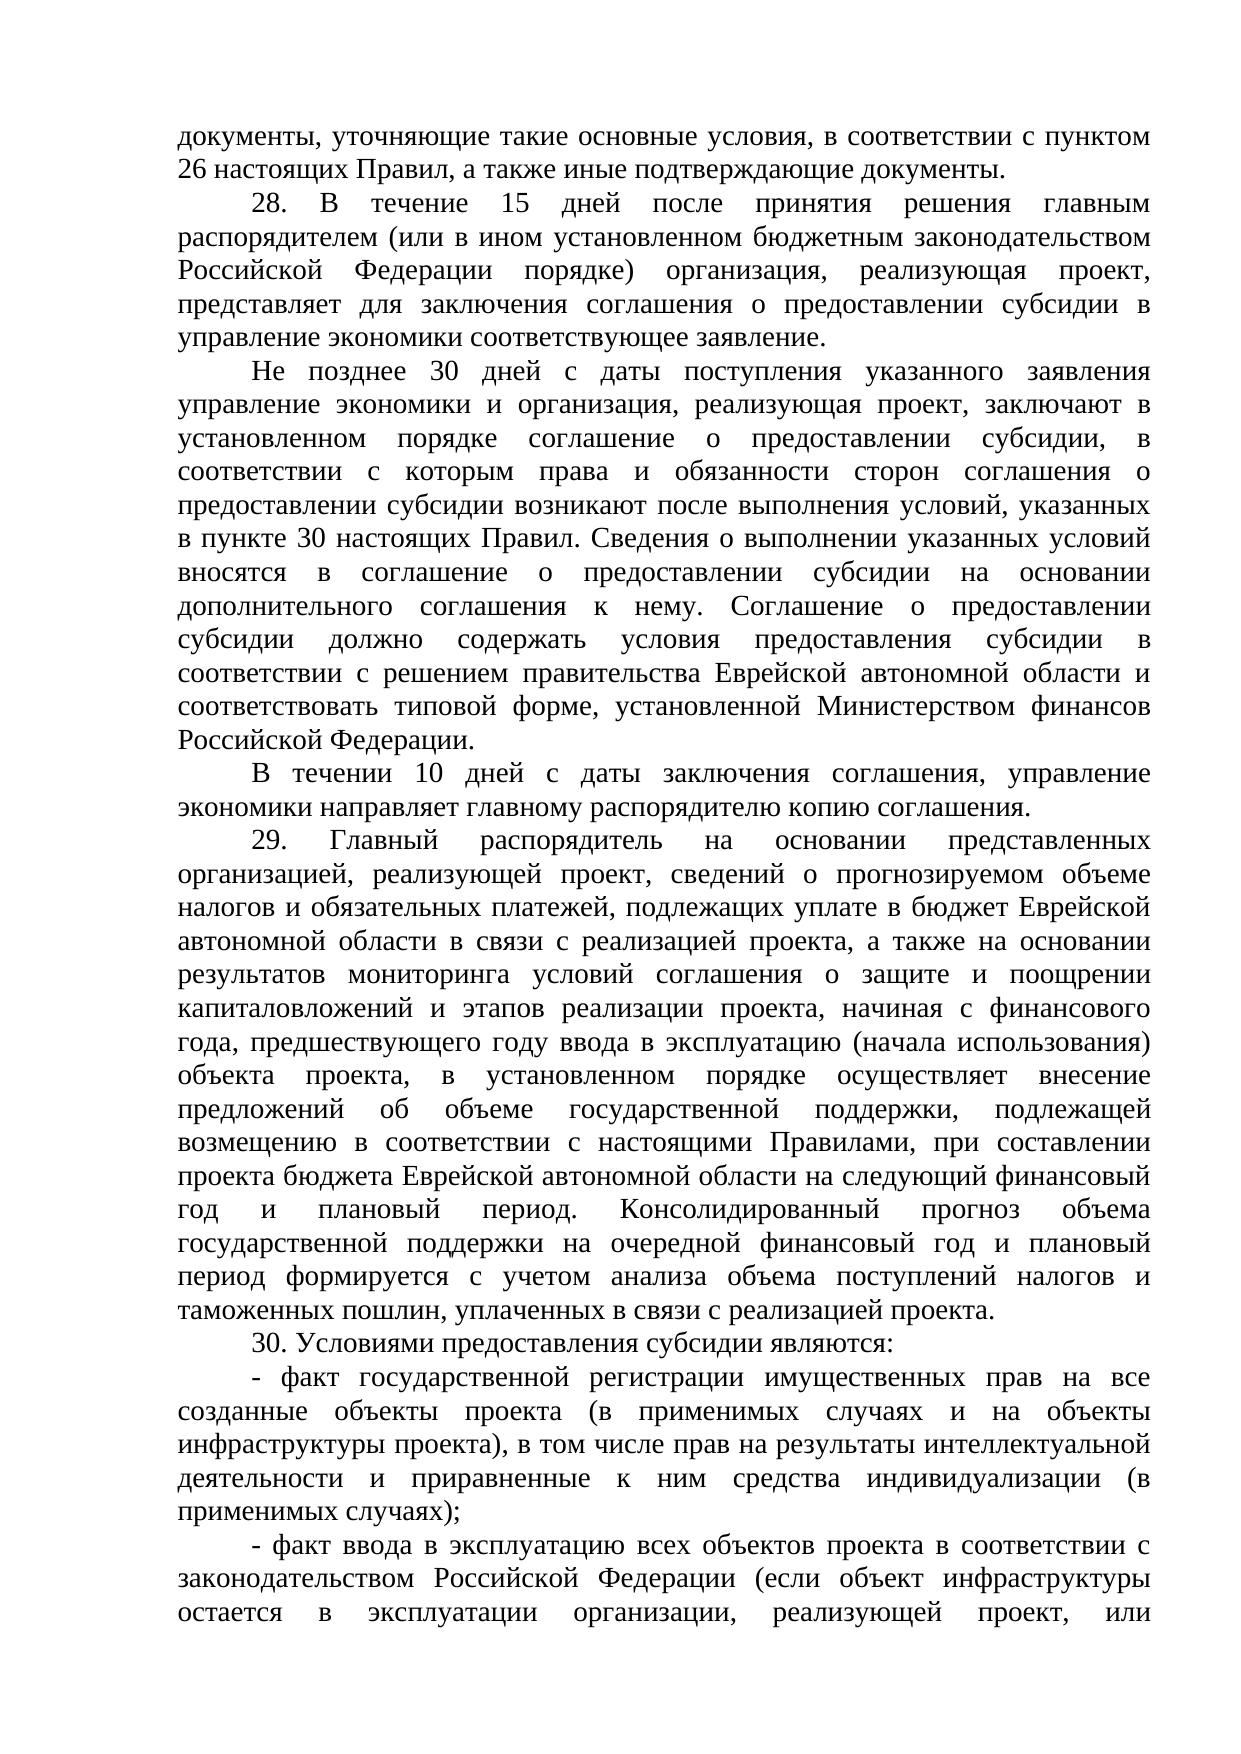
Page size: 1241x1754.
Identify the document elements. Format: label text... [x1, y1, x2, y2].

text 28. В течение 15 дней после принятия решения главным распорядителем (или в ином установленном бюджетным законодательством Российской Федерации порядке) организация, реализующая проект, представляет для заключения соглашения о предоставлении субсидии в управление экономики соответствующее заявление. [177, 185, 1152, 353]
text - факт государственной регистрации имущественных прав на все созданные объекты проекта (в применимых случаях и на объекты инфраструктуры проекта), в том числе прав на результаты интеллектуальной деятельности и приравненные к ним средства индивидуализации (в применимых случаях); [177, 1359, 1152, 1527]
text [177, 1527, 1152, 1627]
text Не позднее 30 дней с даты поступления указанного заявления управление экономики и организация, реализующая проект, заключают в установленном порядке соглашение о предоставлении субсидии, в соответствии с которым права и обязанности сторон соглашения о предоставлении субсидии возникают после выполнения условий, указанных в пункте 30 настоящих Правил. Сведения о выполнении указанных условий вносятся в соглашение о предоставлении субсидии на основании дополнительного соглашения к нему. Соглашение о предоставлении субсидии должно содержать условия предоставления субсидии в соответствии с решением правительства Еврейской автономной области и соответствовать типовой форме, установленной Министерством финансов Российской Федерации. [177, 353, 1152, 755]
text 30. Условиями предоставления субсидии являются: [177, 1326, 1152, 1359]
text В течении 10 дней с даты заключения соглашения, управление экономики направляет главному распорядителю копию соглашения. [177, 755, 1152, 822]
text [177, 118, 1152, 185]
text 29. Главный распорядитель на основании представленных организацией, реализующей проект, сведений о прогнозируемом объеме налогов и обязательных платежей, подлежащих уплате в бюджет Еврейской автономной области в связи с реализацией проекта, а также на основании результатов мониторинга условий соглашения о защите и поощрении капиталовложений и этапов реализации проекта, начиная с финансового года, предшествующего году ввода в эксплуатацию (начала использования) объекта проекта, в установленном порядке осуществляет внесение предложений об объеме государственной поддержки, подлежащей возмещению в соответствии с настоящими Правилами, при составлении проекта бюджета Еврейской автономной области на следующий финансовый год и плановый период. Консолидированный прогноз объема государственной поддержки на очередной финансовый год и плановый период формируется с учетом анализа объема поступлений налогов и таможенных пошлин, уплаченных в связи с реализацией проекта. [177, 822, 1152, 1326]
